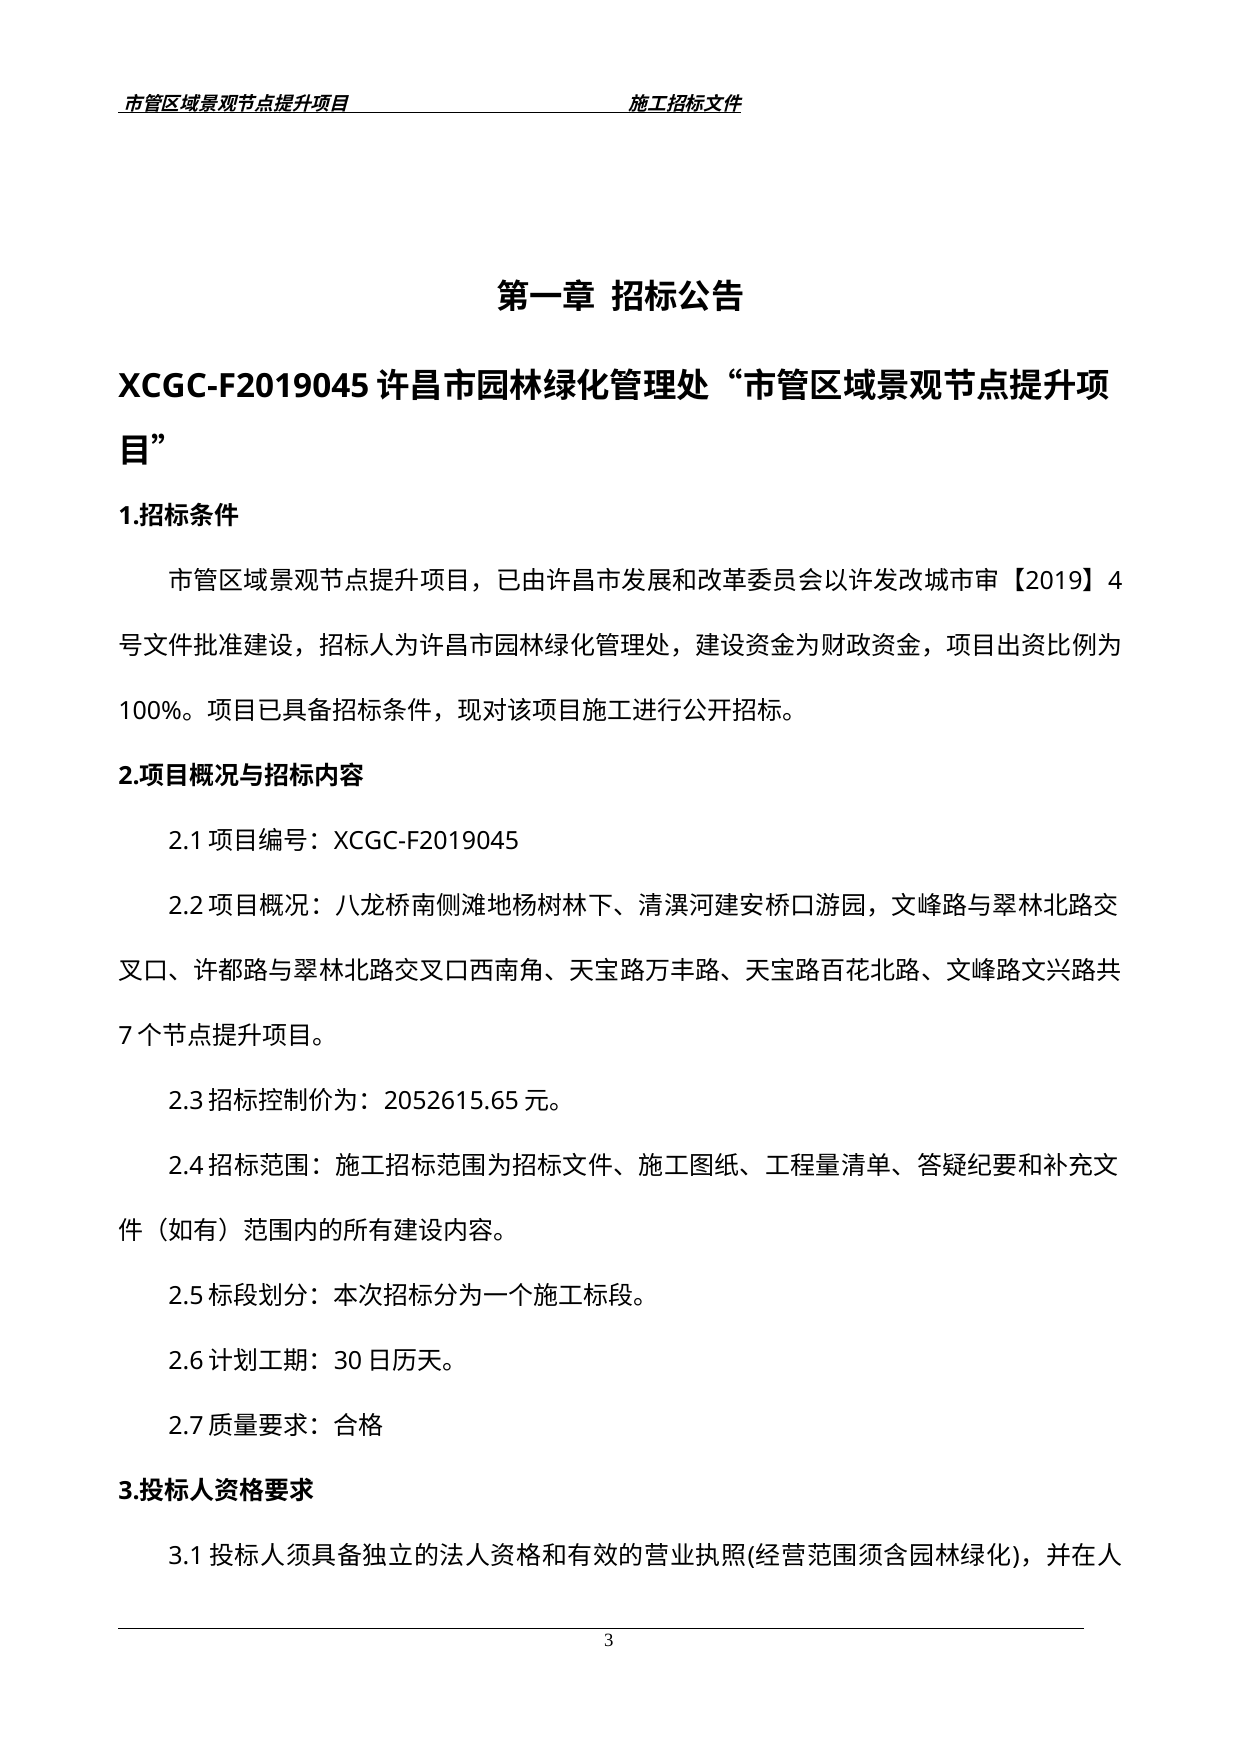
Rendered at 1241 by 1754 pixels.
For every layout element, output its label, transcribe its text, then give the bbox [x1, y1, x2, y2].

text 1.招标条件 [118, 481, 1122, 546]
text XCGC-F2019045许昌市园林绿化管理处“市管区域景观节点提升项目” [118, 351, 1122, 481]
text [118, 1521, 1122, 1586]
text 2.7质量要求：合格 [118, 1391, 1122, 1456]
text 第一章 招标公告 [118, 262, 1122, 327]
text 2.项目概况与招标内容 [118, 741, 1122, 806]
text 市管区域景观节点提升项目，已由许昌市发展和改革委员会以许发改城市审【2019】4号文件批准建设，招标人为许昌市园林绿化管理处，建设资金为财政资金，项目出资比例为100%。项目已具备招标条件，现对该项目施工进行公开招标。 [118, 546, 1122, 741]
text 2.5标段划分：本次招标分为一个施工标段。 [118, 1261, 1122, 1326]
text 2.4招标范围：施工招标范围为招标文件、施工图纸、工程量清单、答疑纪要和补充文件（如有）范围内的所有建设内容。 [118, 1131, 1122, 1261]
text 2.3招标控制价为：2052615.65元。 [118, 1066, 1122, 1131]
text 2.1项目编号：XCGC-F2019045 [118, 806, 1122, 871]
text 2.2项目概况：八龙桥南侧滩地杨树林下、清潩河建安桥口游园，文峰路与翠林北路交叉口、许都路与翠林北路交叉口西南角、天宝路万丰路、天宝路百花北路、文峰路文兴路共7个节点提升项目。 [118, 871, 1122, 1066]
text 2.6计划工期：30日历天。 [118, 1326, 1122, 1391]
text 3.投标人资格要求 [118, 1456, 1122, 1521]
